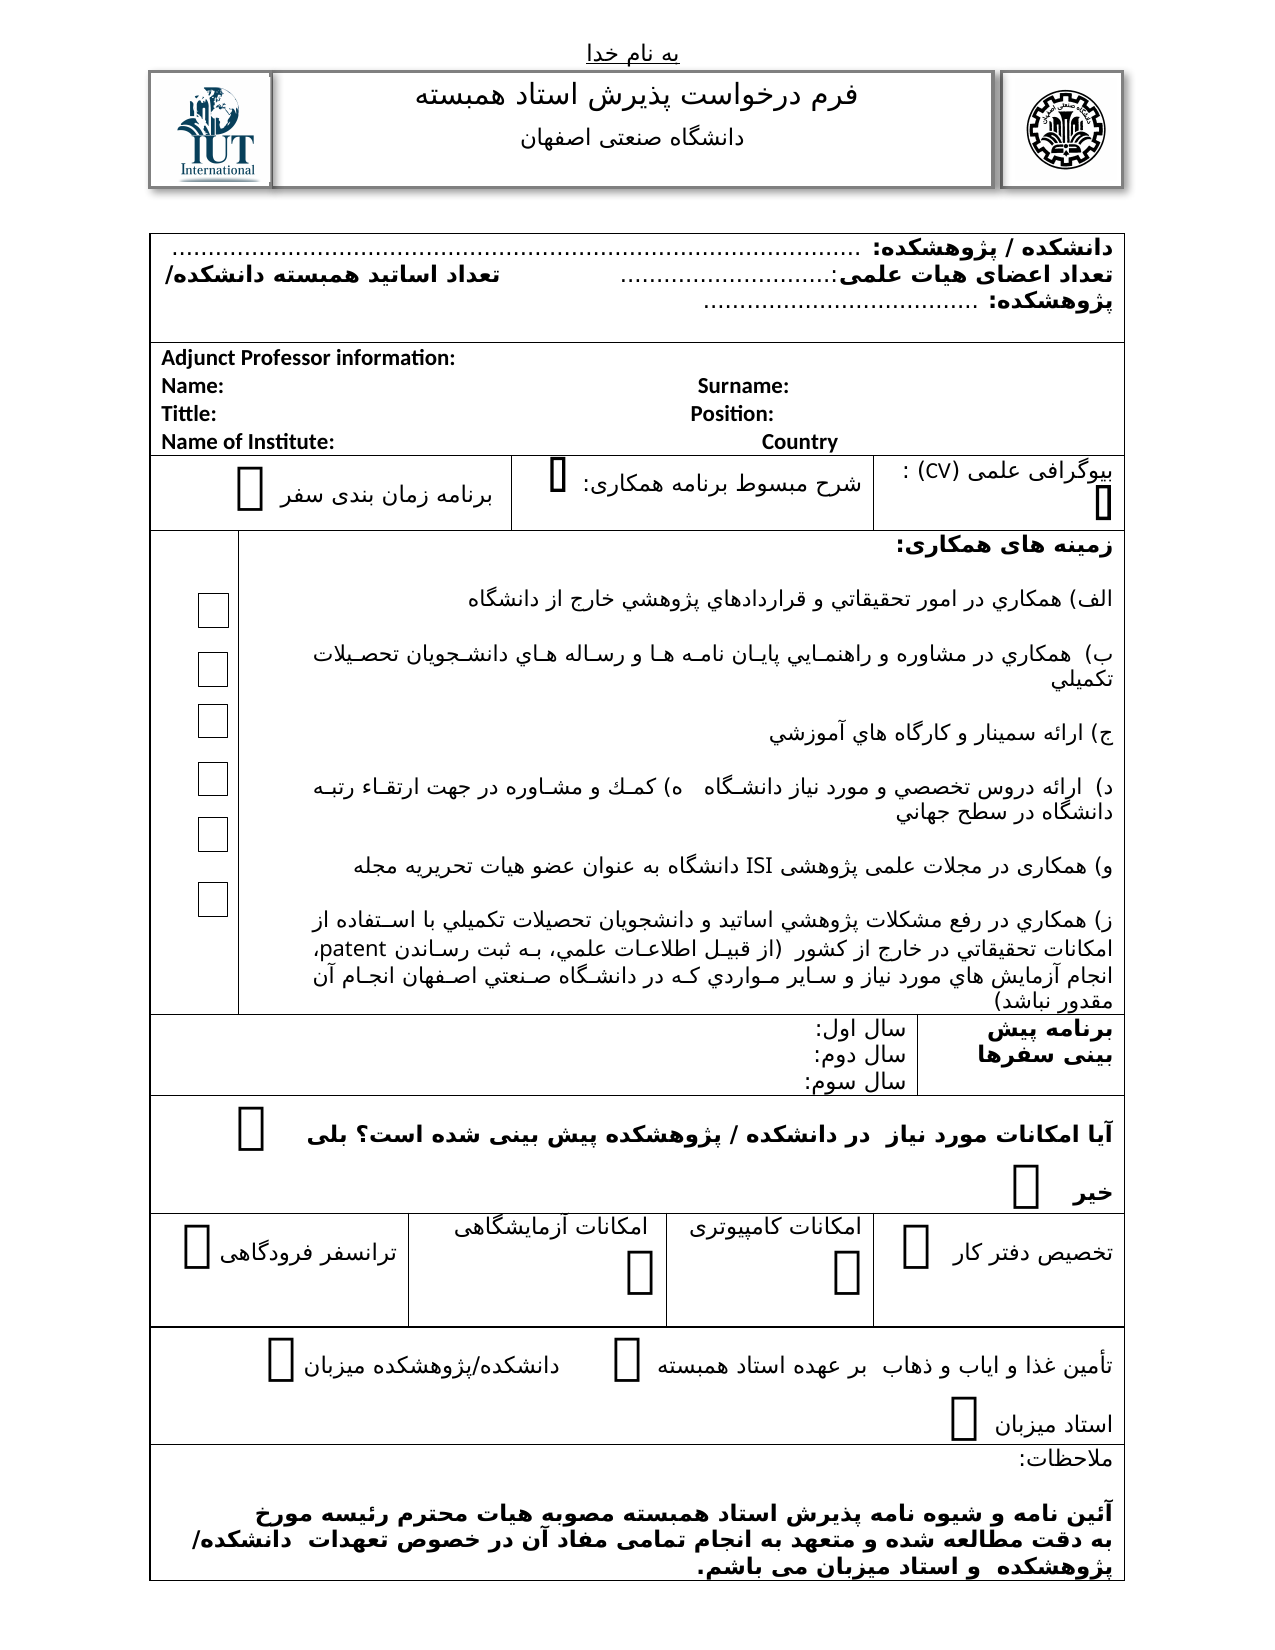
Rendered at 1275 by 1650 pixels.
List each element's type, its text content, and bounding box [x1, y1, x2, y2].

table_header دانشکده / پژوهشکده: ............................................................................................... تعداد اعضای هیات علمی:............................. تعداد اساتید همبسته دانشکده/ پژوهشکده: ...................................... [151, 234, 1124, 342]
table_cell آیا امکانات مورد نیاز در دانشکده / پژوهشکده پیش بینی شده است؟ بلی خیر [151, 1096, 1124, 1212]
table_cell ملاحظات: آئین نامه و شیوه نامه پذیرش استاد همبسته مصوبه هیات محترم رئیسه مورخ به دقت مطالعه شده و متعهد به انجام تمامی مفاد آن در خصوص تعهدات دانشکده/ پژوهشکده و استاد میزبان می باشم. [151, 1445, 1124, 1580]
table_cell تأمین غذا و ایاب و ذهاب بر عهده استاد همبسته دانشکده/پژوهشکده میزبان استاد میزبان [151, 1328, 1124, 1444]
picture [155, 77, 271, 182]
table_cell امکانات کامپیوتری [667, 1214, 873, 1326]
table_cell سال اول: سال دوم: سال سوم: [151, 1015, 917, 1095]
picture [1015, 78, 1117, 181]
table_cell برنامه پیش بینی سفرها [918, 1015, 1124, 1095]
table_cell امکانات آزمایشگاهی [409, 1214, 666, 1326]
table_cell Adjunct Professor information: Name: Surname: Tittle: Position: Name of Institute: Country [151, 343, 1124, 455]
table_cell بیوگرافی علمی (CV) : [874, 456, 1124, 530]
table_cell [151, 531, 238, 1014]
table_cell شرح مبسوط برنامه همکاری: [512, 456, 873, 530]
table_cell ترانسفر فرودگاهی [151, 1214, 408, 1326]
table_cell برنامه زمان بندی سفر [151, 456, 511, 530]
table_cell زمینه های همکاری: الف) همكاري در امور تحقيقاتي و قراردادهاي پژوهشي خارج از دانشگاه ب) همكاري در مشاوره و راهنمايي پايان نامه ها و رساله هاي دانشجويان تحصيلات تكميلي ج) ارائه سمينار و كارگاه هاي آموزشي د) ارائه دروس تخصصي و مورد نياز دانشگاه ه) كمك و مشاوره در جهت ارتقاء رتبه دانشگاه در سطح جهاني و) همکاری در مجلات علمی پژوهشی ISI دانشگاه به عنوان عضو هیات تحریریه مجله ز) همكاري در رفع مشكلات پژوهشي اساتيد و دانشجويان تحصيلات تكميلي با استفاده از امكانات تحقيقاتي در خارج از كشور (از قبيل اطلاعات علمي، به ثبت رساندن patent، انجام آزمايش هاي مورد نياز و ساير مواردي كه در دانشگاه صنعتي اصفهان انجام آن مقدور نباشد) [239, 531, 1124, 1014]
table_cell تخصیص دفتر کار [874, 1214, 1124, 1326]
